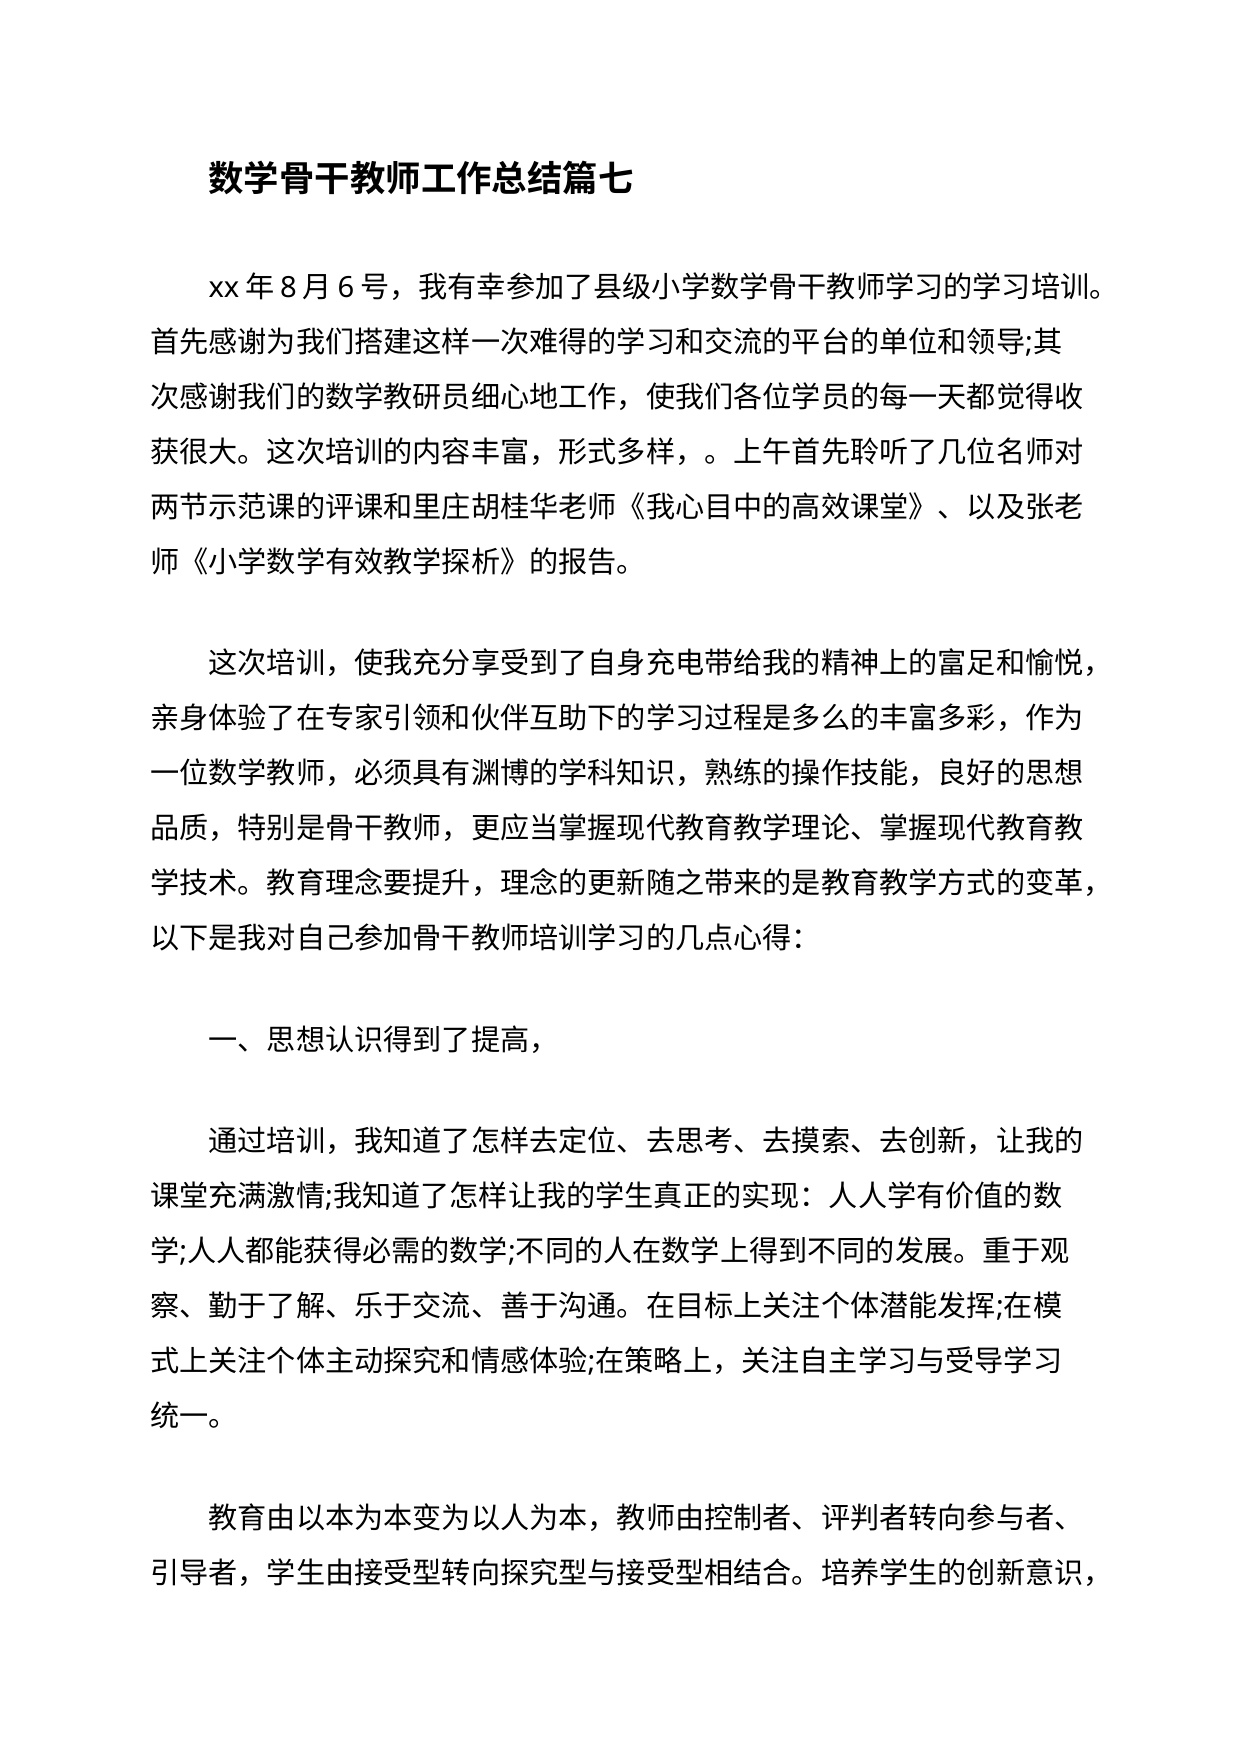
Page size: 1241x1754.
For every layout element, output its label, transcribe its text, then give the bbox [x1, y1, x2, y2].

text 这次培训，使我充分享受到了自身充电带给我的精神上的富足和愉悦，亲身体验了在专家引领和伙伴互助下的学习过程是多么的丰富多彩，作为一位数学教师，必须具有渊博的学科知识，熟练的操作技能，良好的思想品质，特别是骨干教师，更应当掌握现代教育教学理论、掌握现代教育教学技术。教育理念要提升，理念的更新随之带来的是教育教学方式的变革，以下是我对自己参加骨干教师培训学习的几点心得： [150, 640, 1090, 957]
text 一、思想认识得到了提高， [150, 1016, 1090, 1058]
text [150, 1494, 1090, 1592]
text 数学骨干教师工作总结篇七 [150, 150, 1090, 201]
text xx年8月6号，我有幸参加了县级小学数学骨干教师学习的学习培训。首先感谢为我们搭建这样一次难得的学习和交流的平台的单位和领导;其次感谢我们的数学教研员细心地工作，使我们各位学员的每一天都觉得收获很大。这次培训的内容丰富，形式多样，。上午首先聆听了几位名师对两节示范课的评课和里庄胡桂华老师《我心目中的高效课堂》、以及张老师《小学数学有效教学探析》的报告。 [150, 263, 1090, 580]
text 通过培训，我知道了怎样去定位、去思考、去摸索、去创新，让我的课堂充满激情;我知道了怎样让我的学生真正的实现：人人学有价值的数学;人人都能获得必需的数学;不同的人在数学上得到不同的发展。重于观察、勤于了解、乐于交流、善于沟通。在目标上关注个体潜能发挥;在模式上关注个体主动探究和情感体验;在策略上，关注自主学习与受导学习统一。 [150, 1118, 1090, 1435]
